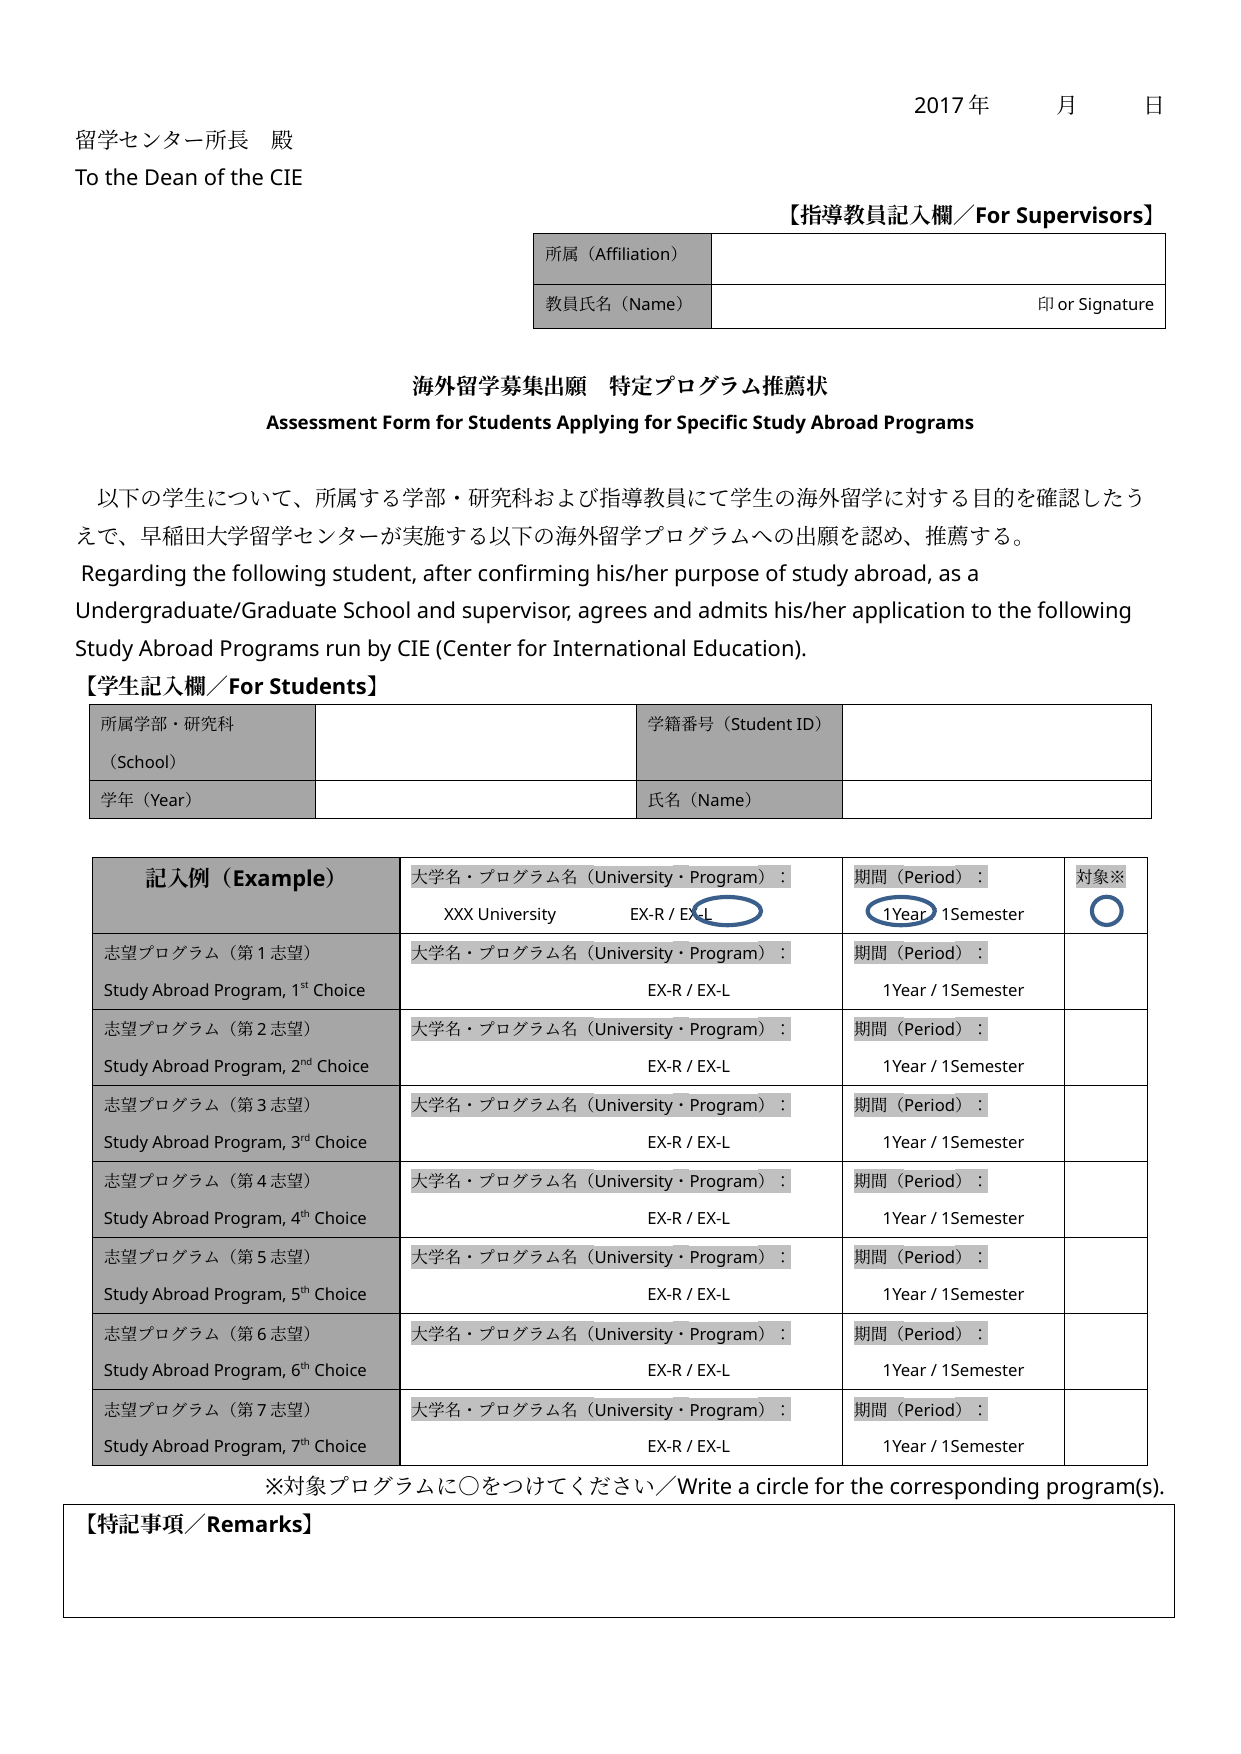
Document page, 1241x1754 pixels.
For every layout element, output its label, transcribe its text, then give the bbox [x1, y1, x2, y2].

table_cell 大学名・プログラム名（University・Program）： EX-R / EX-L [401, 1010, 842, 1085]
text 留学センター所長 殿 [75, 121, 1165, 158]
table_header 学籍番号（Student ID） [637, 705, 842, 780]
table_cell [1065, 1086, 1147, 1161]
table_cell 大学名・プログラム名（University・Program）： EX-R / EX-L [401, 1314, 842, 1389]
table_cell 志望プログラム（第4志望） Study Abroad Program, 4th Choice [93, 1162, 399, 1237]
table_cell [1065, 1010, 1147, 1085]
table_header 期間（Period）： 1Year / 1Semester [843, 858, 1064, 933]
table_cell [1065, 1162, 1147, 1237]
text 海外留学募集出願 特定プログラム推薦状 [75, 366, 1165, 404]
table_cell 期間（Period）： 1Year / 1Semester [843, 1390, 1064, 1465]
table_cell 学年（Year） [90, 781, 315, 818]
table_header [843, 705, 1151, 780]
table_cell 大学名・プログラム名（University・Program）： EX-R / EX-L [401, 1238, 842, 1313]
table_cell [1065, 1314, 1147, 1389]
text 以下の学生について、所属する学部・研究科および指導教員にて学生の海外留学に対する目的を確認したうえで、早稲田大学留学センターが実施する以下の海外留学プログラムへの出願を認め、推薦する。 [75, 479, 1165, 554]
table_cell 期間（Period）： 1Year / 1Semester [843, 1314, 1064, 1389]
text 【指導教員記入欄／For Supervisors】 [75, 196, 1165, 233]
table_cell 印or Signature [712, 285, 1165, 328]
table_cell 大学名・プログラム名（University・Program）： EX-R / EX-L [401, 1162, 842, 1237]
text 【学生記入欄／For Students】 [75, 666, 1165, 704]
table_cell 氏名（Name） [637, 781, 842, 818]
table_header 大学名・プログラム名（University・Program）： XXX University EX-R / EX-L [401, 858, 842, 933]
table_cell [1065, 1238, 1147, 1313]
table_cell 志望プログラム（第5志望） Study Abroad Program, 5th Choice [93, 1238, 399, 1313]
table_header 【特記事項／Remarks】 [64, 1505, 1174, 1617]
table_cell 志望プログラム（第3志望） Study Abroad Program, 3rd Choice [93, 1086, 399, 1161]
table_cell [1065, 934, 1147, 1009]
table_cell 志望プログラム（第1志望） Study Abroad Program, 1st Choice [93, 934, 399, 1009]
table_cell [843, 781, 1151, 818]
table_cell 志望プログラム（第7志望） Study Abroad Program, 7th Choice [93, 1390, 399, 1465]
table_cell 大学名・プログラム名（University・Program）： EX-R / EX-L [401, 934, 842, 1009]
table_header [712, 234, 1165, 284]
text ※対象プログラムに○をつけてください／Write a circle for the corresponding program(s). [75, 1466, 1165, 1504]
table_cell 期間（Period）： 1Year / 1Semester [843, 934, 1064, 1009]
table_header 所属学部・研究科（School） [90, 705, 315, 780]
table_cell 期間（Period）： 1Year / 1Semester [843, 1010, 1064, 1085]
text Regarding the following student, after confirming his/her purpose of study abroad, as a Undergraduate/Graduate School and supervisor, agrees and admits his/her application to the following Study Abroad Programs run by CIE (Center for International Education). [75, 554, 1165, 666]
table_cell [316, 781, 636, 818]
table_cell 大学名・プログラム名（University・Program）： EX-R / EX-L [401, 1390, 842, 1465]
table_cell 期間（Period）： 1Year / 1Semester [843, 1086, 1064, 1161]
table_header [316, 705, 636, 780]
table_cell 期間（Period）： 1Year / 1Semester [843, 1162, 1064, 1237]
table_header 対象※ [1065, 858, 1147, 933]
table_cell 期間（Period）： 1Year / 1Semester [843, 1238, 1064, 1313]
text Assessment Form for Students Applying for Specific Study Abroad Programs [75, 404, 1165, 441]
table_cell 大学名・プログラム名（University・Program）： EX-R / EX-L [401, 1086, 842, 1161]
text To the Dean of the CIE [75, 158, 1165, 196]
table_header 所属（Affiliation） [534, 234, 711, 284]
table_cell 教員氏名（Name） [534, 285, 711, 328]
table_cell 志望プログラム（第2志望） Study Abroad Program, 2nd Choice [93, 1010, 399, 1085]
table_cell [1065, 1390, 1147, 1465]
table_cell 志望プログラム（第6志望） Study Abroad Program, 6th Choice [93, 1314, 399, 1389]
table_header 記入例（Example） [93, 858, 399, 933]
